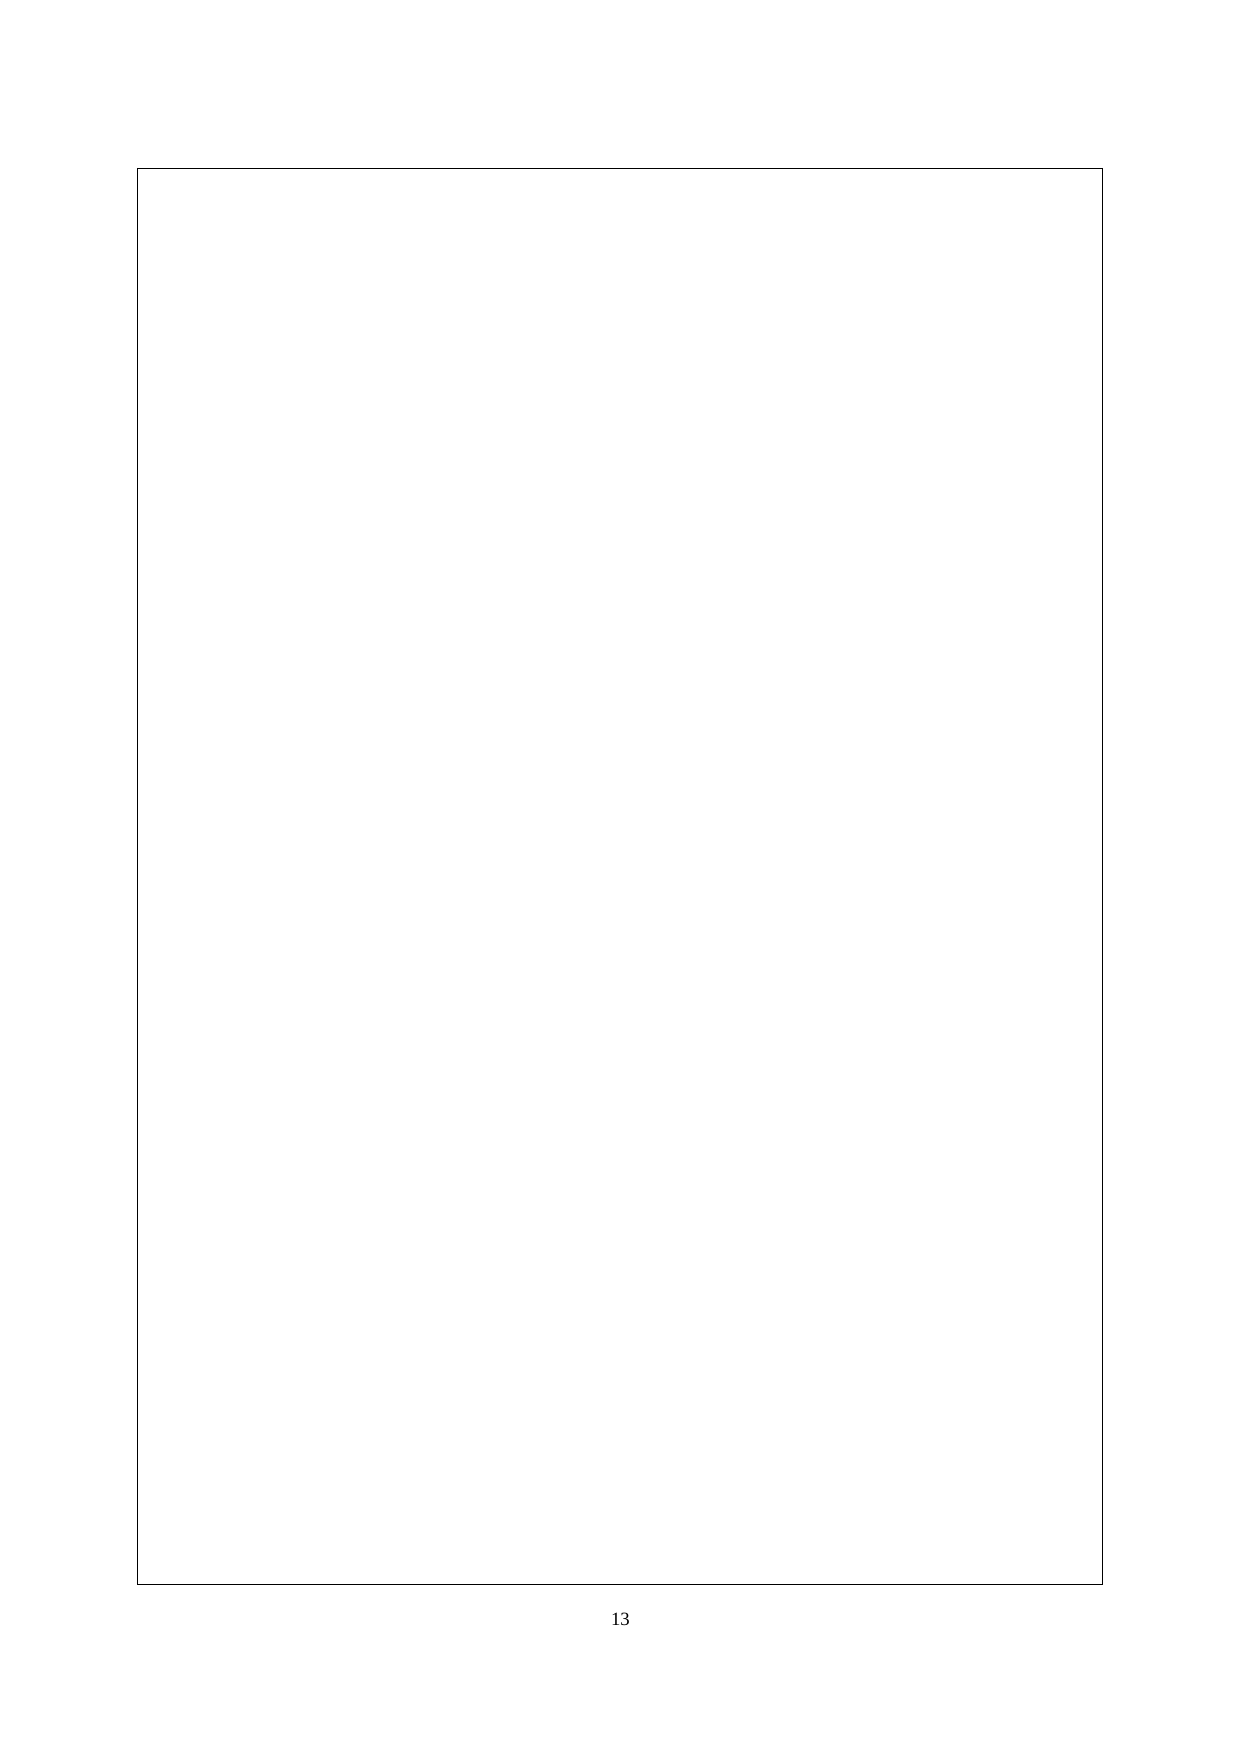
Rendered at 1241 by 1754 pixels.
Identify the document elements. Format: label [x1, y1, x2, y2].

table_cell [138, 169, 1102, 1584]
